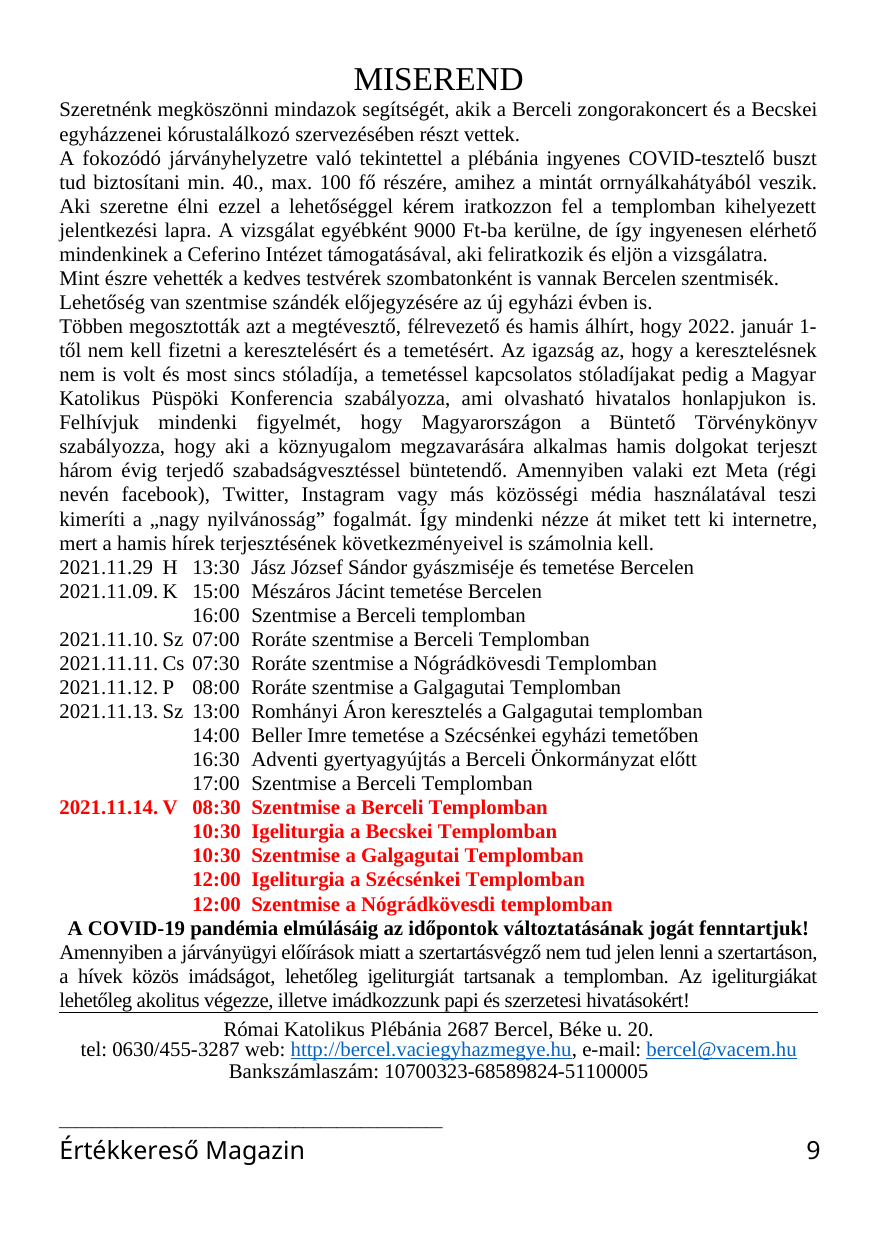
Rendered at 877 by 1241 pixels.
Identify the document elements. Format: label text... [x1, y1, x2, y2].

text 2021.11.11. Cs 07:30 Roráte szentmise a Nógrádkövesdi Templomban [59, 651, 818, 675]
text Mint észre vehették a kedves testvérek szombatonként is vannak Bercelen szentmisék. Lehetőség van szentmise szándék előjegyzésére az új egyházi évben is. [59, 266, 818, 314]
text 2021.11.12. P 08:00 Roráte szentmise a Galgagutai Templomban [59, 675, 818, 699]
text A COVID-19 pandémia elmúlásáig az időpontok változtatásának jogát fenntartjuk! [59, 916, 818, 939]
text 2021.11.29 H 13:30 Jász József Sándor gyászmiséje és temetése Bercelen [59, 554, 818, 579]
text 16:00 Szentmise a Berceli templomban [59, 603, 818, 627]
text 10:30 Igeliturgia a Becskei Templomban [59, 819, 818, 843]
text 16:30 Adventi gyertyagyújtás a Berceli Önkormányzat előtt [59, 747, 818, 771]
text 2021.11.14. V 08:30 Szentmise a Berceli Templomban [59, 795, 818, 819]
text tel: 0630/455-3287 web: http://bercel.vaciegyhazmegye.hu, e-mail: bercel@vacem.hu [59, 1039, 818, 1061]
text 2021.11.13. Sz 13:00 Romhányi Áron keresztelés a Galgagutai templomban [59, 699, 818, 723]
text 12:00 Szentmise a Nógrádkövesdi templomban [59, 891, 818, 916]
text 10:30 Szentmise a Galgagutai Templomban [59, 843, 818, 867]
text Amennyiben a járványügyi előírások miatt a szertartásvégző nem tud jelen lenni a szertartáson, a hívek közös imádságot, lehetőleg igeliturgiát tartsanak a templomban. Az igeliturgiákat lehetőleg akolitus végezze, illetve imádkozzunk papi és szerzetesi hivatásokért! [59, 939, 818, 1012]
text 12:00 Igeliturgia a Szécsénkei Templomban [59, 867, 818, 891]
text Bankszámlaszám: 10700323-68589824-51100005 [59, 1061, 818, 1083]
text 17:00 Szentmise a Berceli Templomban [59, 771, 818, 795]
text Római Katolikus Plébánia 2687 Bercel, Béke u. 20. [59, 1013, 818, 1039]
text 14:00 Beller Imre temetése a Szécsénkei egyházi temetőben [59, 723, 818, 747]
text Szeretnénk megköszönni mindazok segítségét, akik a Berceli zongorakoncert és a Becskei egyházzenei kórustalálkozó szervezésében részt vettek. [59, 97, 818, 146]
text 2021.11.09. K 15:00 Mészáros Jácint temetése Bercelen [59, 579, 818, 603]
text Többen megosztották azt a megtévesztő, félrevezető és hamis álhírt, hogy 2022. január 1-től nem kell fizetni a keresztelésért és a temetésért. Az igazság az, hogy a keresztelésnek nem is volt és most sincs stóladíja, a temetéssel kapcsolatos stóladíjakat pedig a Magyar Katolikus Püspöki Konferencia szabályozza, ami olvasható hivatalos honlapjukon is. Felhívjuk mindenki figyelmét, hogy Magyarországon a Büntető Törvénykönyv szabályozza, hogy aki a köznyugalom megzavarására alkalmas hamis dolgokat terjeszt három évig terjedő szabadságvesztéssel büntetendő. Amennyiben valaki ezt Meta (régi nevén facebook), Twitter, Instagram vagy más közösségi média használatával teszi kimeríti a „nagy nyilvánosság” fogalmát. Így mindenki nézze át miket tett ki internetre, mert a hamis hírek terjesztésének következményeivel is számolnia kell. [59, 314, 818, 554]
text 2021.11.10. Sz 07:00 Roráte szentmise a Berceli Templomban [59, 627, 818, 651]
text A fokozódó járványhelyzetre való tekintettel a plébánia ingyenes COVID-tesztelő buszt tud biztosítani min. 40., max. 100 fő részére, amihez a mintát orrnyálkahátyából veszik. Aki szeretne élni ezzel a lehetőséggel kérem iratkozzon fel a templomban kihelyezett jelentkezési lapra. A vizsgálat egyébként 9000 Ft-ba kerülne, de így ingyenesen elérhető mindenkinek a Ceferino Intézet támogatásával, aki feliratkozik és eljön a vizsgálatra. [59, 146, 818, 266]
text MISEREND [59, 59, 818, 97]
